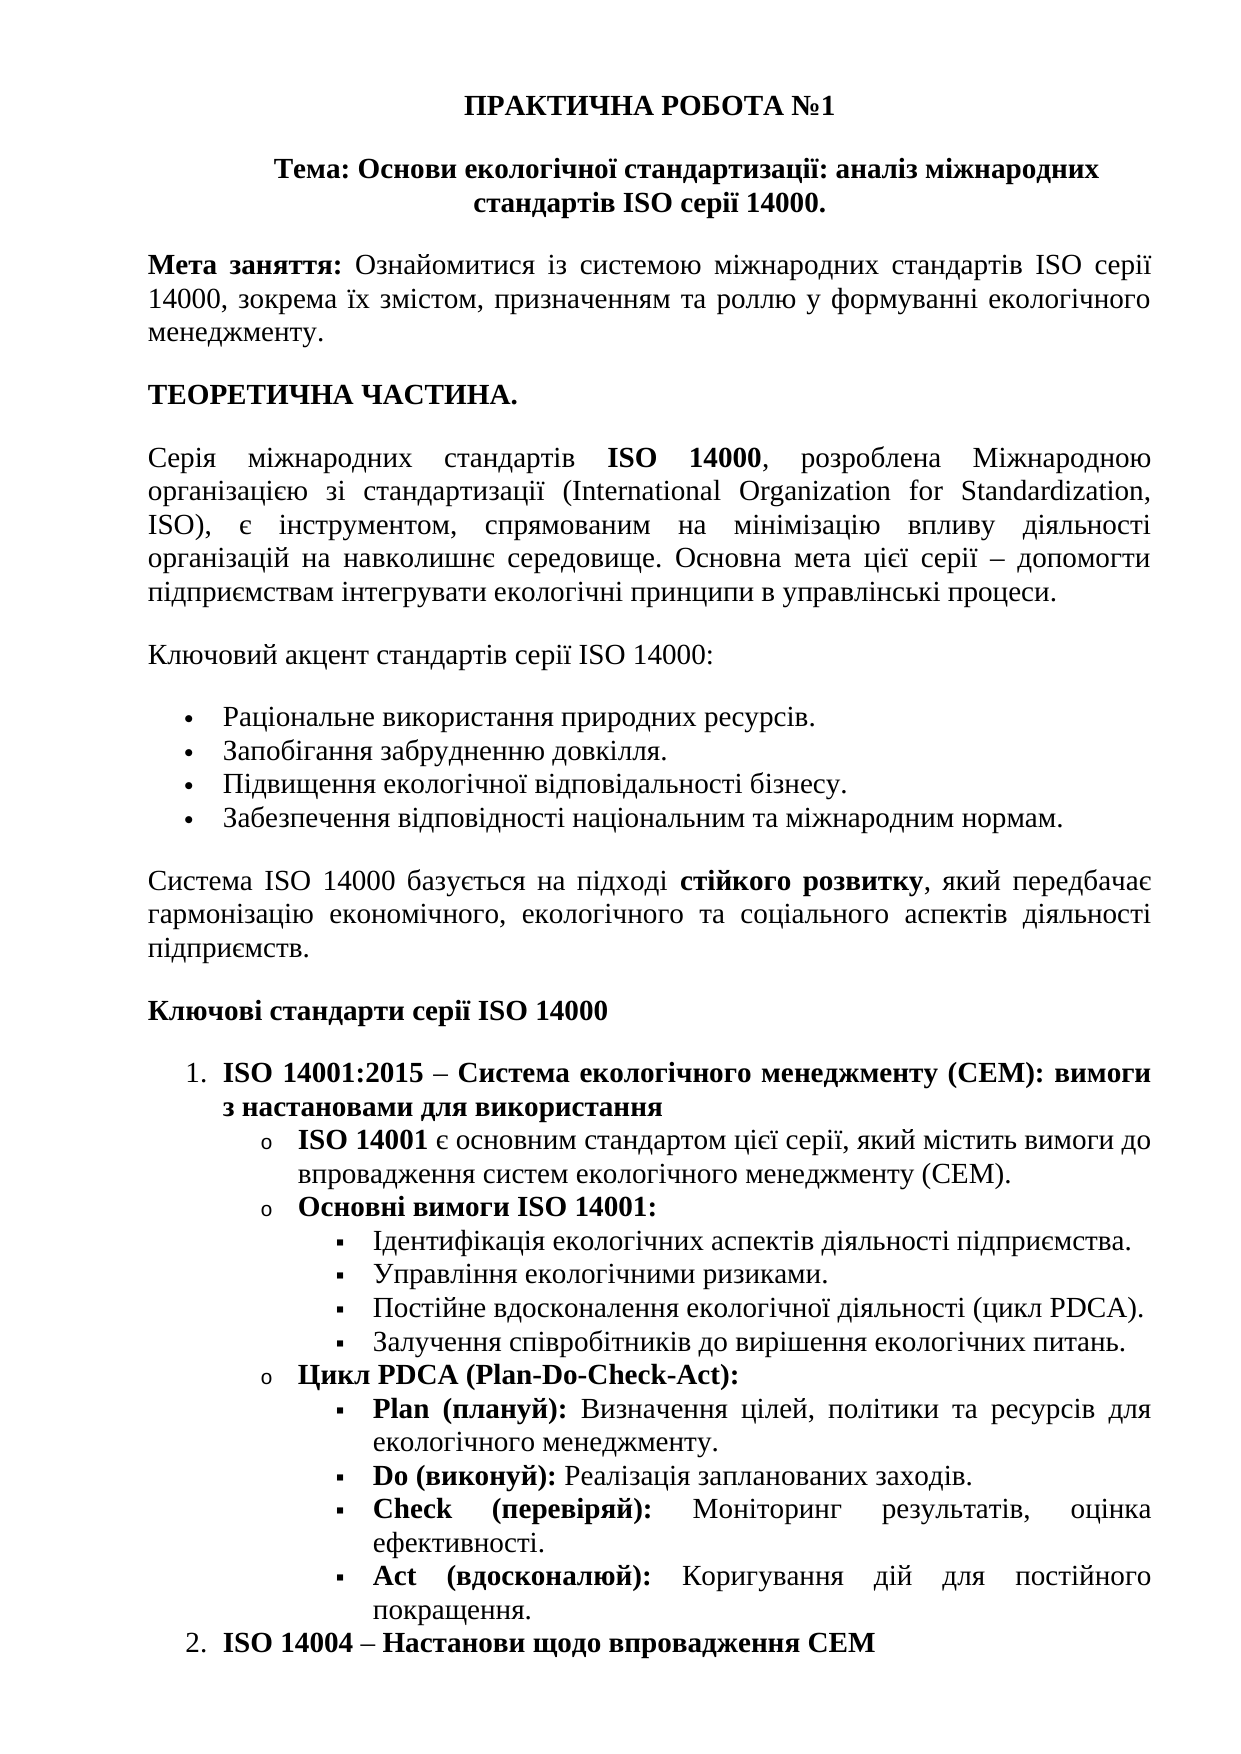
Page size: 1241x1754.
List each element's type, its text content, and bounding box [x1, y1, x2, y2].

list Підвищення екологічної відповідальності бізнесу. [185, 767, 1152, 800]
list Ідентифікація екологічних аспектів діяльності підприємства. [335, 1223, 1152, 1257]
list ISO 14001 є основним стандартом цієї серії, який містить вимоги до впровадження систем екологічного менеджменту (СЕМ). [260, 1122, 1152, 1189]
list Залучення співробітників до вирішення екологічних питань. [335, 1324, 1152, 1357]
list Запобігання забрудненню довкілля. [185, 733, 1152, 767]
list Act (вдосконалюй): Коригування дій для постійного покращення. [335, 1558, 1152, 1626]
list Постійне вдосконалення екологічної діяльності (цикл PDCA). [335, 1290, 1152, 1324]
text Система ISO 14000 базується на підході стійкого розвитку, який передбачає гармонізацію економічного, екологічного та соціального аспектів діяльності підприємств. [148, 863, 1152, 963]
text Серія міжнародних стандартів ISO 14000, розроблена Міжнародною організацією зі стандартизації (International Organization for Standardization, ISO), є інструментом, спрямованим на мінімізацію впливу діяльності організацій на навколишнє середовище. Основна мета цієї серії – допомогти підприємствам інтегрувати екологічні принципи в управлінські процеси. [148, 440, 1152, 608]
list ISO 14001:2015 – Система екологічного менеджменту (СЕМ): вимоги з настановами для використання [185, 1055, 1152, 1122]
text ПРАКТИЧНА РОБОТА №1 [148, 88, 1152, 122]
list Plan (плануй): Визначення цілей, політики та ресурсів для екологічного менеджменту. [335, 1391, 1152, 1458]
text ТЕОРЕТИЧНА ЧАСТИНА. [148, 377, 1152, 411]
text Ключовий акцент стандартів серії ISO 14000: [148, 637, 1152, 670]
text Мета заняття: Ознайомитися із системою міжнародних стандартів ISO серії 14000, зокрема їх змістом, призначенням та роллю у формуванні екологічного менеджменту. [148, 247, 1152, 348]
list Основні вимоги ISO 14001: [260, 1189, 1152, 1223]
text Ключові стандарти серії ISO 14000 [148, 993, 1152, 1026]
list Забезпечення відповідності національним та міжнародним нормам. [185, 800, 1152, 834]
list Do (виконуй): Реалізація запланованих заходів. [335, 1458, 1152, 1491]
list Check (перевіряй): Моніторинг результатів, оцінка ефективності. [335, 1491, 1152, 1558]
list ISO 14004 – Настанови щодо впровадження СЕМ [185, 1626, 1152, 1659]
list Цикл PDCA (Plan-Do-Check-Act): [260, 1357, 1152, 1391]
list Управління екологічними ризиками. [335, 1257, 1152, 1290]
list Раціональне використання природних ресурсів. [185, 699, 1152, 733]
text Тема: Основи екологічної стандартизації: аналіз міжнародних стандартів ISO серії 14000. [148, 151, 1152, 218]
